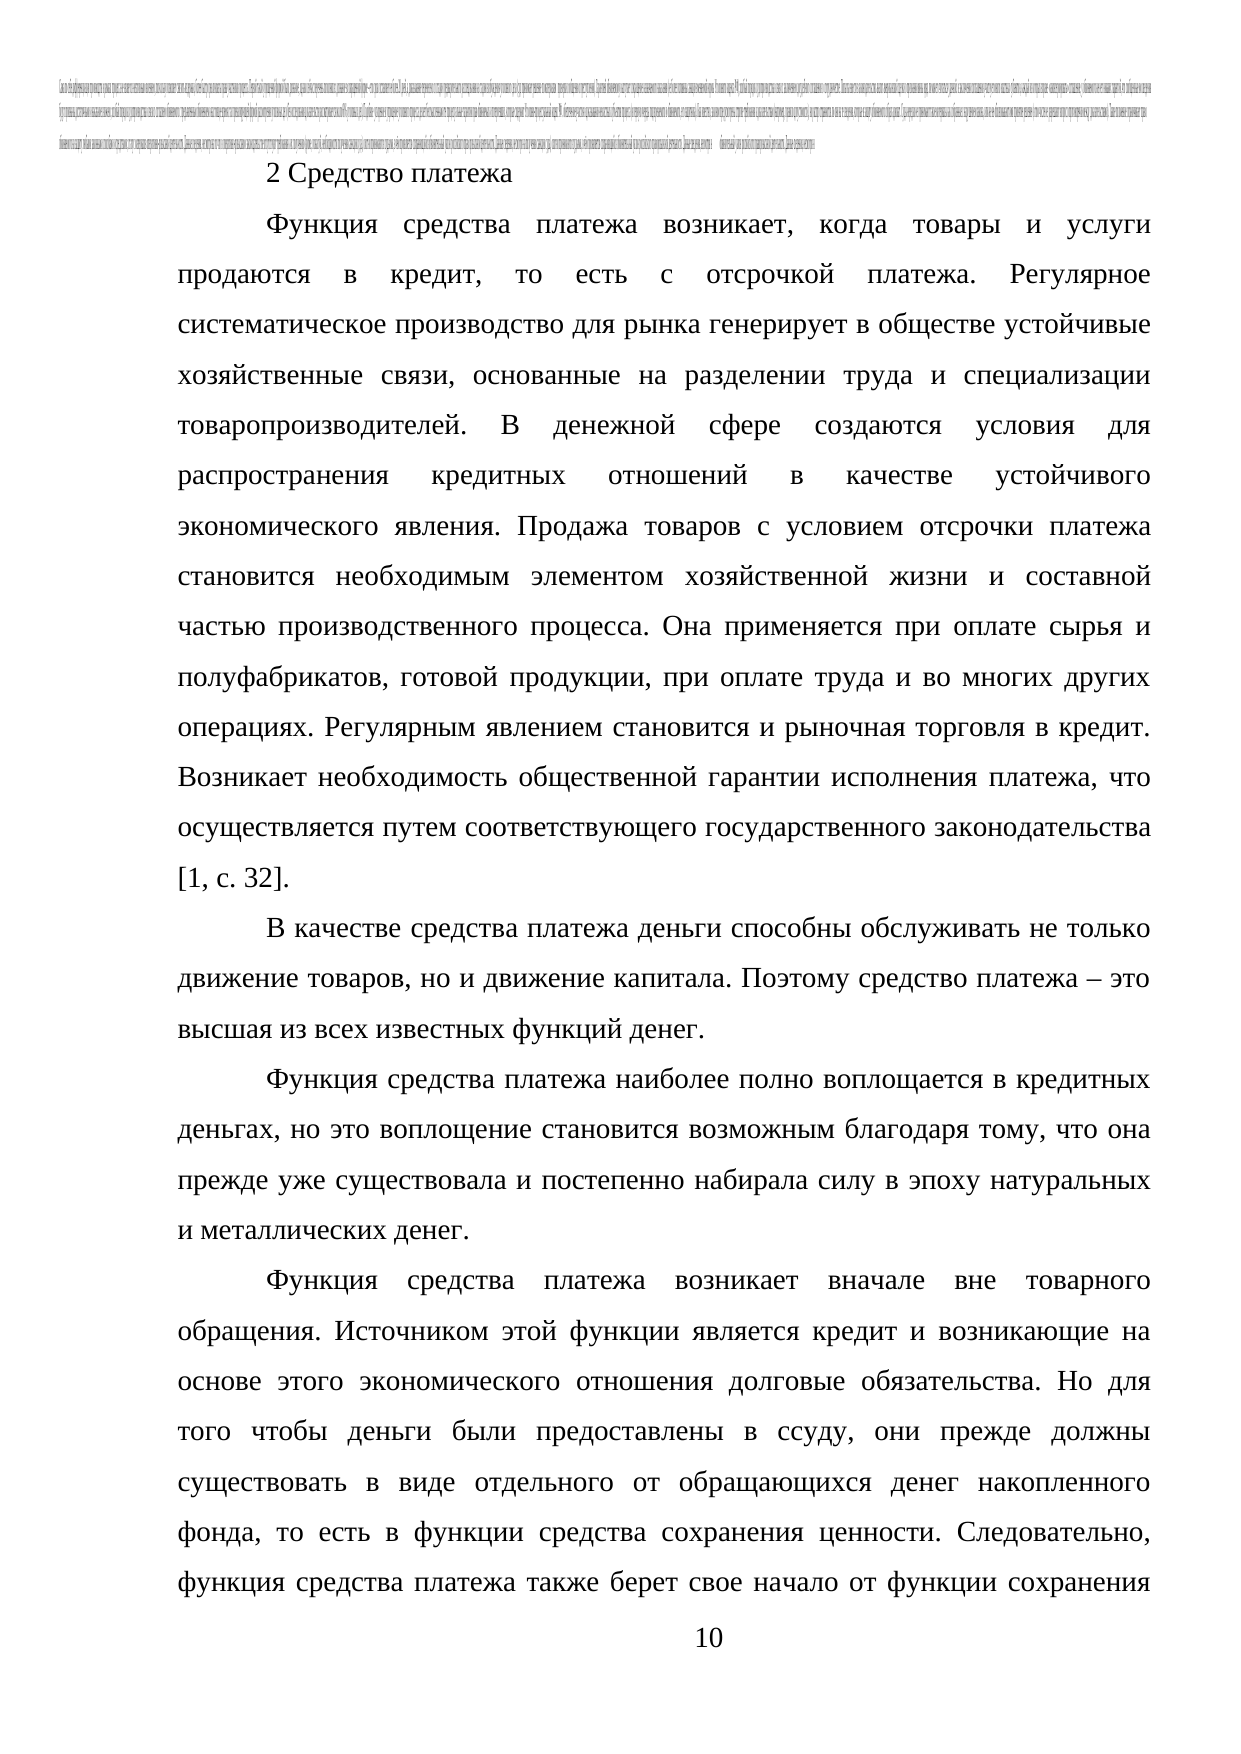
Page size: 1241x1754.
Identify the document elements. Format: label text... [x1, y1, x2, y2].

text В качестве средства платежа деньги способны обслуживать не только движение товаров, но и движение капитала. Поэтому средство платежа – это высшая из всех известных функций денег. [177, 910, 1152, 1044]
text Функция средства платежа наиболее полно воплощается в кредитных деньгах, но это воплощение становится возможным благодаря тому, что она прежде уже существовала и постепенно набирала силу в эпоху натуральных и металлических денег. [177, 1061, 1152, 1246]
text 2 Средство платежа [177, 156, 1152, 189]
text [177, 1262, 1152, 1598]
text Функция средства платежа возникает, когда товары и услуги продаются в кредит, то есть с отсрочкой платежа. Регулярное систематическое производство для рынка генерирует в обществе устойчивые хозяйственные связи, основанные на разделении труда и специализации товаропроизводителей. В денежной сфере создаются условия для распространения кредитных отношений в качестве устойчивого экономического явления. Продажа товаров с условием отсрочки платежа становится необходимым элементом хозяйственной жизни и составной частью производственного процесса. Она применяется при оплате сырья и полуфабрикатов, готовой продукции, при оплате труда и во многих других операциях. Регулярным явлением становится и рыночная торговля в кредит. Возникает необходимость общественной гарантии исполнения платежа, что осуществляется путем соответствующего государственного законодательства [1, c. 32]. [177, 206, 1152, 893]
